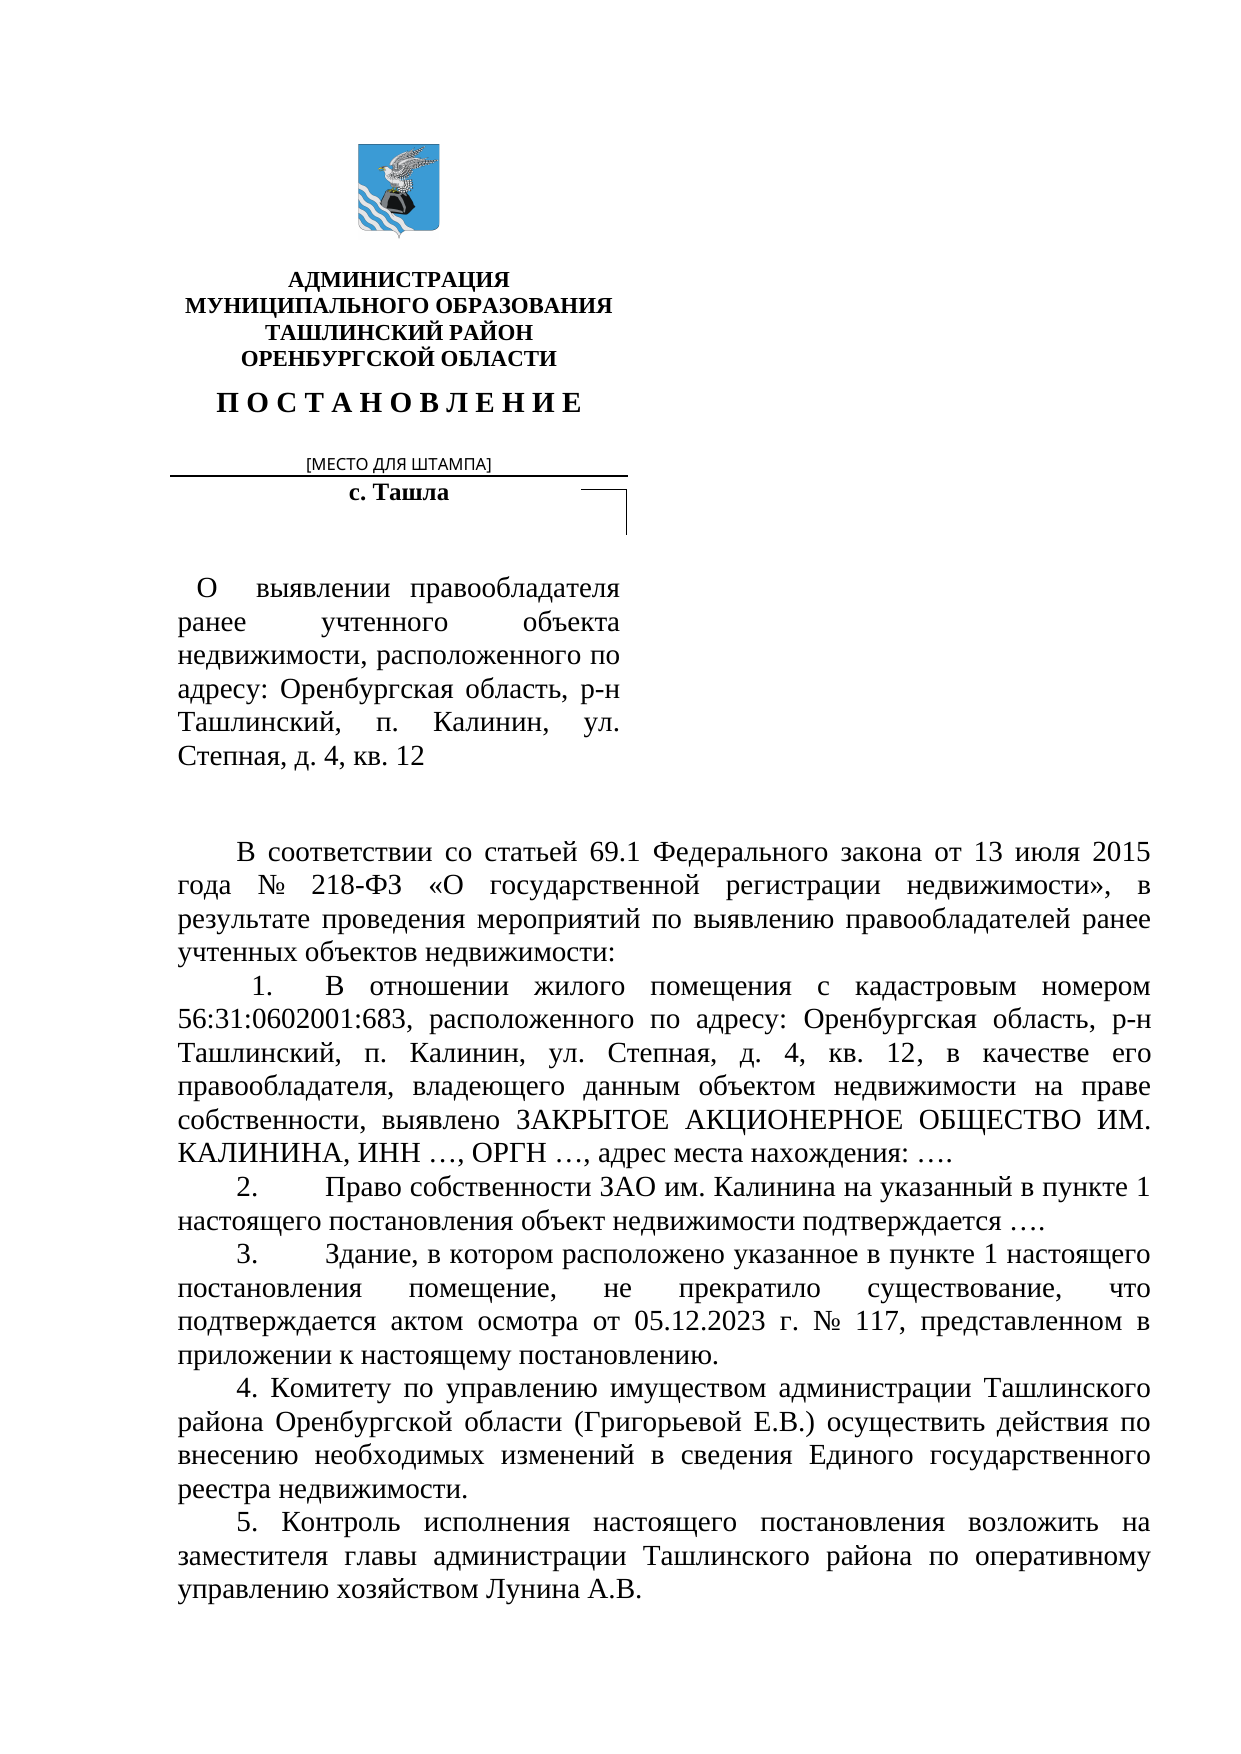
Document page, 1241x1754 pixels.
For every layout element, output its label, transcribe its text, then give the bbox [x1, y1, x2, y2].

text 5. Контроль исполнения настоящего постановления возложить на заместителя главы администрации Ташлинского района по оперативному управлению хозяйством Лунина А.В. [177, 1504, 1152, 1605]
list Здание, в котором расположено указанное в пункте 1 настоящего постановления помещение, не прекратило существование, что подтверждается актом осмотра от 05.12.2023 г. № 117, представленном в приложении к настоящему постановлению. [177, 1236, 1152, 1370]
list Право собственности ЗАО им. Калинина на указанный в пункте 1 настоящего постановления объект недвижимости подтверждается …. [177, 1169, 1152, 1236]
table_cell с. Ташла [170, 477, 628, 534]
text О выявлении правообладателя ранее учтенного объекта недвижимости, расположенного по адресу: Оренбургская область, р-н Ташлинский, п. Калинин, ул. Степная, д. 4, кв. 12 [177, 534, 620, 771]
text 4. Комитету по управлению имуществом администрации Ташлинского района Оренбургской области (Григорьевой Е.В.) осуществить действия по внесению необходимых изменений в сведения Единого государственного реестра недвижимости. [177, 1370, 1152, 1504]
table_header АДМИНИСТРАЦИЯ МУНИЦИПАЛЬНОГО ОБРАЗОВАНИЯ ТАШЛИНСКИЙ РАЙОН ОРЕНБУРГСКОЙ ОБЛАСТИ П О С Т А Н О В Л Е Н И Е [170, 118, 628, 453]
table_cell [МЕСТО ДЛЯ ШТАМПА] [170, 453, 628, 475]
text В соответствии со статьей 69.1 Федерального закона от 13 июля 2015 года № 218-ФЗ «О государственной регистрации недвижимости», в результате проведения мероприятий по выявлению правообладателей ранее учтенных объектов недвижимости: [177, 834, 1152, 968]
list В отношении жилого помещения с кадастровым номером 56:31:0602001:683, расположенного по адресу: Оренбургская область, р-н Ташлинский, п. Калинин, ул. Степная, д. 4, кв. 12, в качестве его правообладателя, владеющего данным объектом недвижимости на праве собственности, выявлено ЗАКРЫТОЕ АКЦИОНЕРНОЕ ОБЩЕСТВО ИМ. КАЛИНИНА, ИНН …, ОРГН …, адрес места нахождения: …. [177, 968, 1152, 1169]
